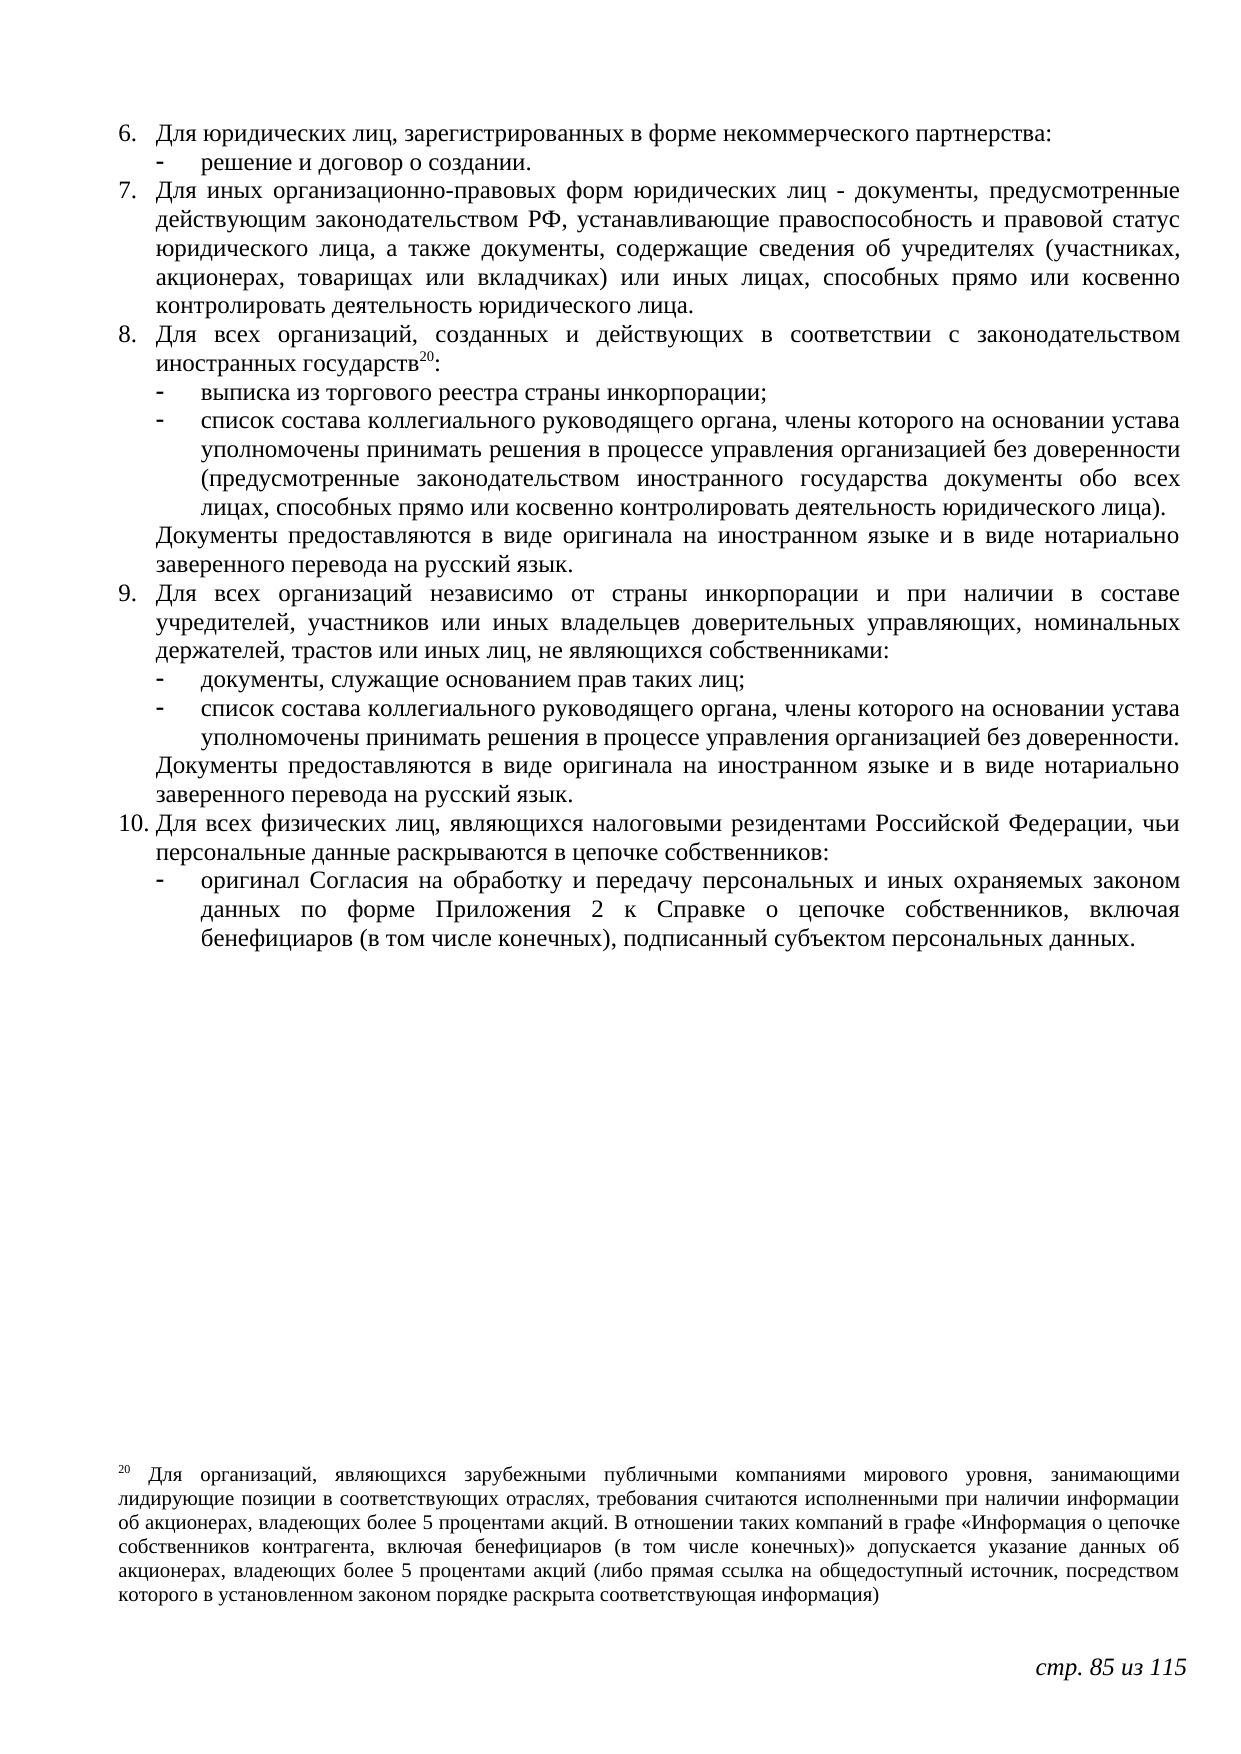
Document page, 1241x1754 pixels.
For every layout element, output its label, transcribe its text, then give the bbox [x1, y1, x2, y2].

list решение и договор о создании. [156, 147, 1181, 176]
list список состава коллегиального руководящего органа, члены которого на основании устава уполномочены принимать решения в процессе управления организацией без доверенности. [156, 693, 1181, 751]
list Для юридических лиц, зарегистрированных в форме некоммерческого партнерства: [118, 118, 1181, 147]
list оригинал Согласия на обработку и передачу персональных и иных охраняемых законом данных по форме Приложения 2 к Справке о цепочке собственников, включая бенефициаров (в том числе конечных), подписанный субъектом персональных данных. [156, 866, 1181, 952]
text Документы предоставляются в виде оригинала на иностранном языке и в виде нотариально заверенного перевода на русский язык. [156, 751, 1181, 808]
list документы, служащие основанием прав таких лиц; [156, 664, 1181, 693]
list Для всех организаций, созданных и действующих в соответствии с законодательством иностранных государств: [118, 319, 1181, 377]
list Для иных организационно-правовых форм юридических лиц - документы, предусмотренные действующим законодательством РФ, устанавливающие правоспособность и правовой статус юридического лица, а также документы, содержащие сведения об учредителях (участниках, акционерах, товарищах или вкладчиках) или иных лицах, способных прямо или косвенно контролировать деятельность юридического лица. [118, 176, 1181, 319]
text Документы предоставляются в виде оригинала на иностранном языке и в виде нотариально заверенного перевода на русский язык. [156, 521, 1181, 578]
list Для всех физических лиц, являющихся налоговыми резидентами Российской Федерации, чьи персональные данные раскрываются в цепочке собственников: [118, 808, 1181, 866]
list список состава коллегиального руководящего органа, члены которого на основании устава уполномочены принимать решения в процессе управления организацией без доверенности (предусмотренные законодательством иностранного государства документы обо всех лицах, способных прямо или косвенно контролировать деятельность юридического лица). [156, 406, 1181, 521]
list Для всех организаций независимо от страны инкорпорации и при наличии в составе учредителей, участников или иных владельцев доверительных управляющих, номинальных держателей, трастов или иных лиц, не являющихся собственниками: [118, 578, 1181, 664]
list выписка из торгового реестра страны инкорпорации; [156, 377, 1181, 406]
